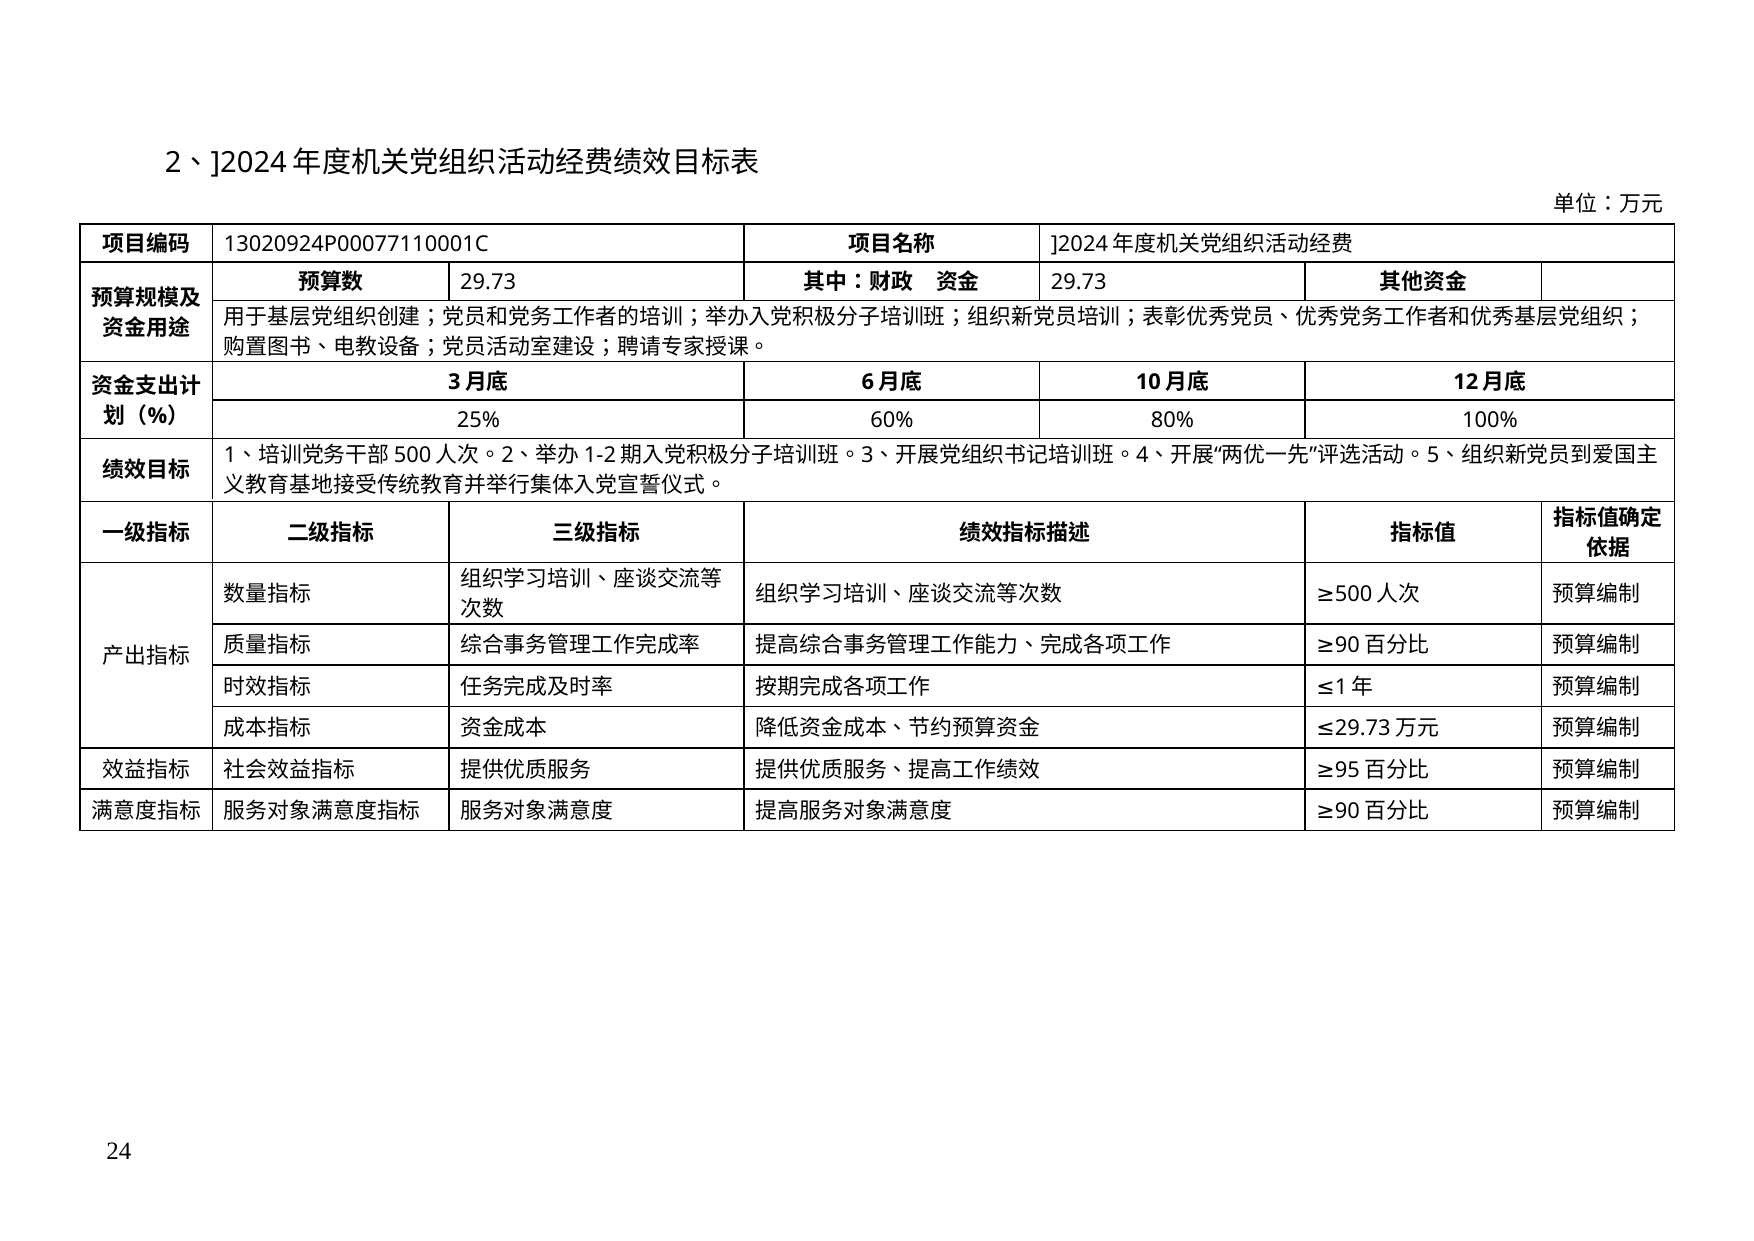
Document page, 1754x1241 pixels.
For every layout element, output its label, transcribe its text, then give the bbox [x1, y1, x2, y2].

table_cell 满意度指标 [81, 790, 212, 830]
table_cell 组织学习培训、座谈交流等次数 [450, 563, 743, 623]
table_cell 降低资金成本、节约预算资金 [745, 707, 1304, 747]
table_cell 6月底 [745, 362, 1039, 399]
table_cell 预算编制 [1542, 749, 1674, 788]
table_cell ≥90百分比 [1306, 790, 1541, 830]
table_cell 组织学习培训、座谈交流等次数 [745, 563, 1304, 623]
table_cell ]2024年度机关党组织活动经费 [1040, 225, 1674, 261]
table_cell 提供优质服务、提高工作绩效 [745, 749, 1304, 788]
table_cell 综合事务管理工作完成率 [450, 625, 743, 664]
table_cell 提供优质服务 [450, 749, 743, 788]
table_header 指标值确定依据 [1542, 502, 1674, 562]
table_cell 29.73 [1040, 263, 1304, 300]
table_cell 预算编制 [1542, 563, 1674, 623]
table_cell 资金支出计划（%） [81, 362, 212, 438]
table_cell 12月底 [1306, 362, 1674, 399]
table_header 一级指标 [81, 502, 212, 562]
table_cell 预算编制 [1542, 625, 1674, 664]
table_cell 13020924P00077110001C [213, 225, 743, 261]
table_cell 其中：财政 资金 [745, 263, 1039, 300]
table_cell 预算编制 [1542, 790, 1674, 830]
table_cell 100% [1306, 401, 1674, 438]
table_cell 绩效目标 [81, 439, 212, 499]
table_cell 成本指标 [213, 707, 448, 747]
table_header 三级指标 [450, 502, 743, 562]
table_cell 60% [745, 401, 1039, 438]
table_cell 3月底 [213, 362, 743, 399]
table_header 二级指标 [213, 502, 448, 562]
table_cell 提高综合事务管理工作能力、完成各项工作 [745, 625, 1304, 664]
table_cell 1、培训党务干部500人次。2、举办1-2期入党积极分子培训班。3、开展党组织书记培训班。4、开展“两优一先”评选活动。5、组织新党员到爱国主义教育基地接受传统教育并举行集体入党宣誓仪式。 [213, 439, 1674, 499]
table_header 绩效指标描述 [745, 502, 1304, 562]
table_cell 效益指标 [81, 749, 212, 788]
table_cell 25% [213, 401, 743, 438]
table_cell ≥95百分比 [1306, 749, 1541, 788]
table_cell 按期完成各项工作 [745, 666, 1304, 706]
table_cell ≥500人次 [1306, 563, 1541, 623]
table_cell 任务完成及时率 [450, 666, 743, 706]
table_cell 产出指标 [81, 563, 212, 747]
table_cell 预算数 [213, 263, 448, 300]
table_cell 项目名称 [745, 225, 1039, 261]
table_cell 资金成本 [450, 707, 743, 747]
table_cell 10月底 [1040, 362, 1304, 399]
table_cell 项目编码 [81, 225, 212, 261]
table_cell 29.73 [450, 263, 743, 300]
text 2、]2024年度机关党组织活动经费绩效目标表 [106, 142, 1648, 181]
table_cell 80% [1040, 401, 1304, 438]
table_cell 数量指标 [213, 563, 448, 623]
table_cell 服务对象满意度 [450, 790, 743, 830]
table_cell 预算编制 [1542, 707, 1674, 747]
table_cell 其他资金 [1306, 263, 1541, 300]
table_cell 时效指标 [213, 666, 448, 706]
table_header 单位：万元 [81, 183, 1674, 223]
table_cell 预算规模及资金用途 [81, 263, 212, 361]
table_cell 提高服务对象满意度 [745, 790, 1304, 830]
table_cell 质量指标 [213, 625, 448, 664]
table_cell ≤29.73万元 [1306, 707, 1541, 747]
table_cell ≤1年 [1306, 666, 1541, 706]
table_cell 预算编制 [1542, 666, 1674, 706]
table_cell 服务对象满意度指标 [213, 790, 448, 830]
table_header 指标值 [1306, 502, 1541, 562]
table_cell 用于基层党组织创建；党员和党务工作者的培训；举办入党积极分子培训班；组织新党员培训；表彰优秀党员、优秀党务工作者和优秀基层党组织；购置图书、电教设备；党员活动室建设；聘请专家授课。 [213, 301, 1674, 361]
table_cell ≥90百分比 [1306, 625, 1541, 664]
table_cell [1542, 263, 1674, 300]
table_cell 社会效益指标 [213, 749, 448, 788]
